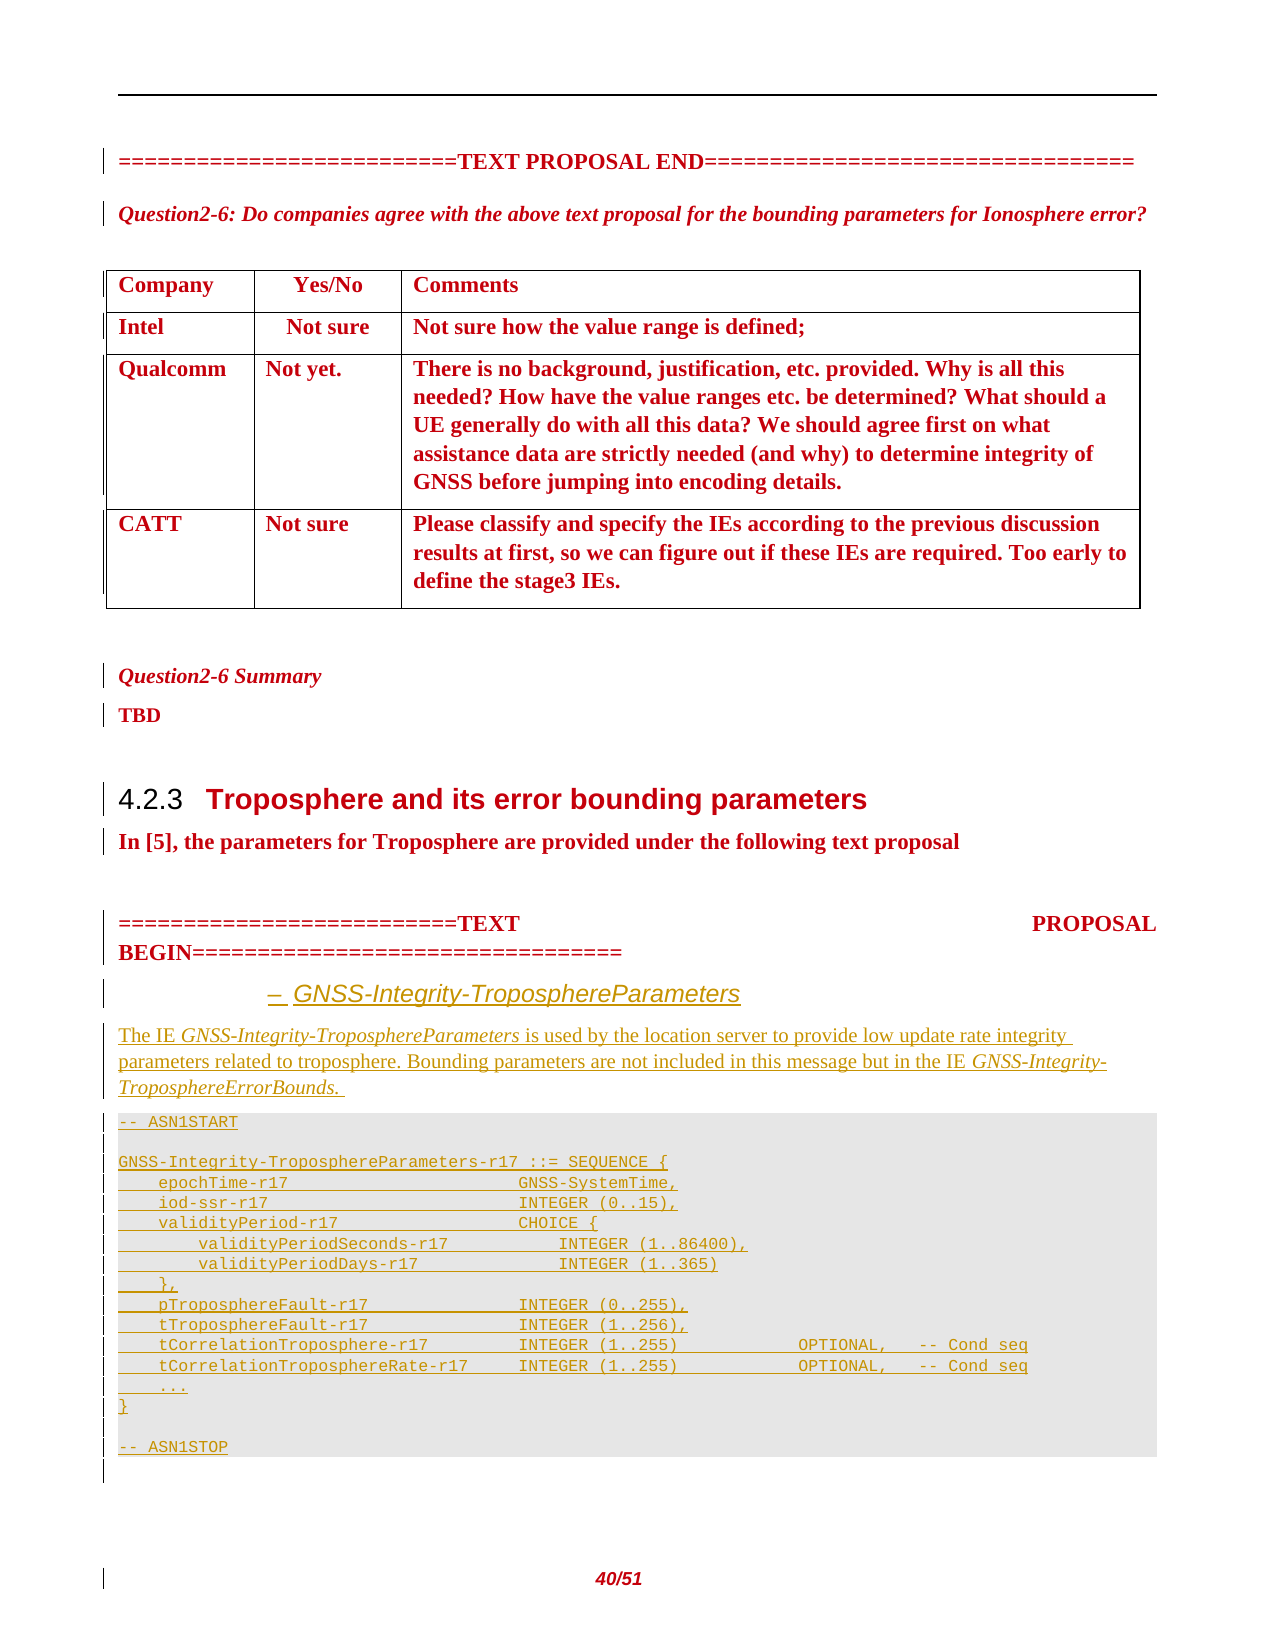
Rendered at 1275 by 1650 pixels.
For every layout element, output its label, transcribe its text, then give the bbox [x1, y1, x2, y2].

subtitle Question2-6 Summary [118, 663, 1157, 688]
table_header Company [107, 271, 254, 312]
text TBD [118, 703, 1157, 727]
table_cell Not sure how the value range is defined; [402, 313, 1139, 354]
table_header Comments [402, 271, 1139, 312]
table_cell CATT [107, 510, 254, 608]
table_cell Intel [107, 313, 254, 354]
table_cell Not sure [255, 510, 401, 608]
text In [5], the parameters for Troposphere are provided under the following text proposal [118, 828, 1157, 854]
table_header Yes/No [255, 271, 401, 312]
table_cell There is no background, justification, etc. provided. Why is all this needed? How have the value ranges etc. be determined? What should a UE generally do with all this data? We should agree first on what assistance data are strictly needed (and why) to determine integrity of GNSS before jumping into encoding details. [402, 355, 1139, 509]
subtitle Troposphere and its error bounding parameters [118, 782, 1157, 816]
table_cell Not sure [255, 313, 401, 354]
text ==========================TEXT PROPOSAL BEGIN================================= [118, 910, 1157, 965]
table_cell Qualcomm [107, 355, 254, 509]
subtitle Question2-6: Do companies agree with the above text proposal for the bounding parameters for Ionosphere error? [118, 201, 1157, 226]
table_cell Please classify and specify the IEs according to the previous discussion results at first, so we can figure out if these IEs are required. Too early to define the stage3 IEs. [402, 510, 1139, 608]
text ==========================TEXT PROPOSAL END================================= [118, 148, 1157, 174]
table_cell Not yet. [255, 355, 401, 509]
